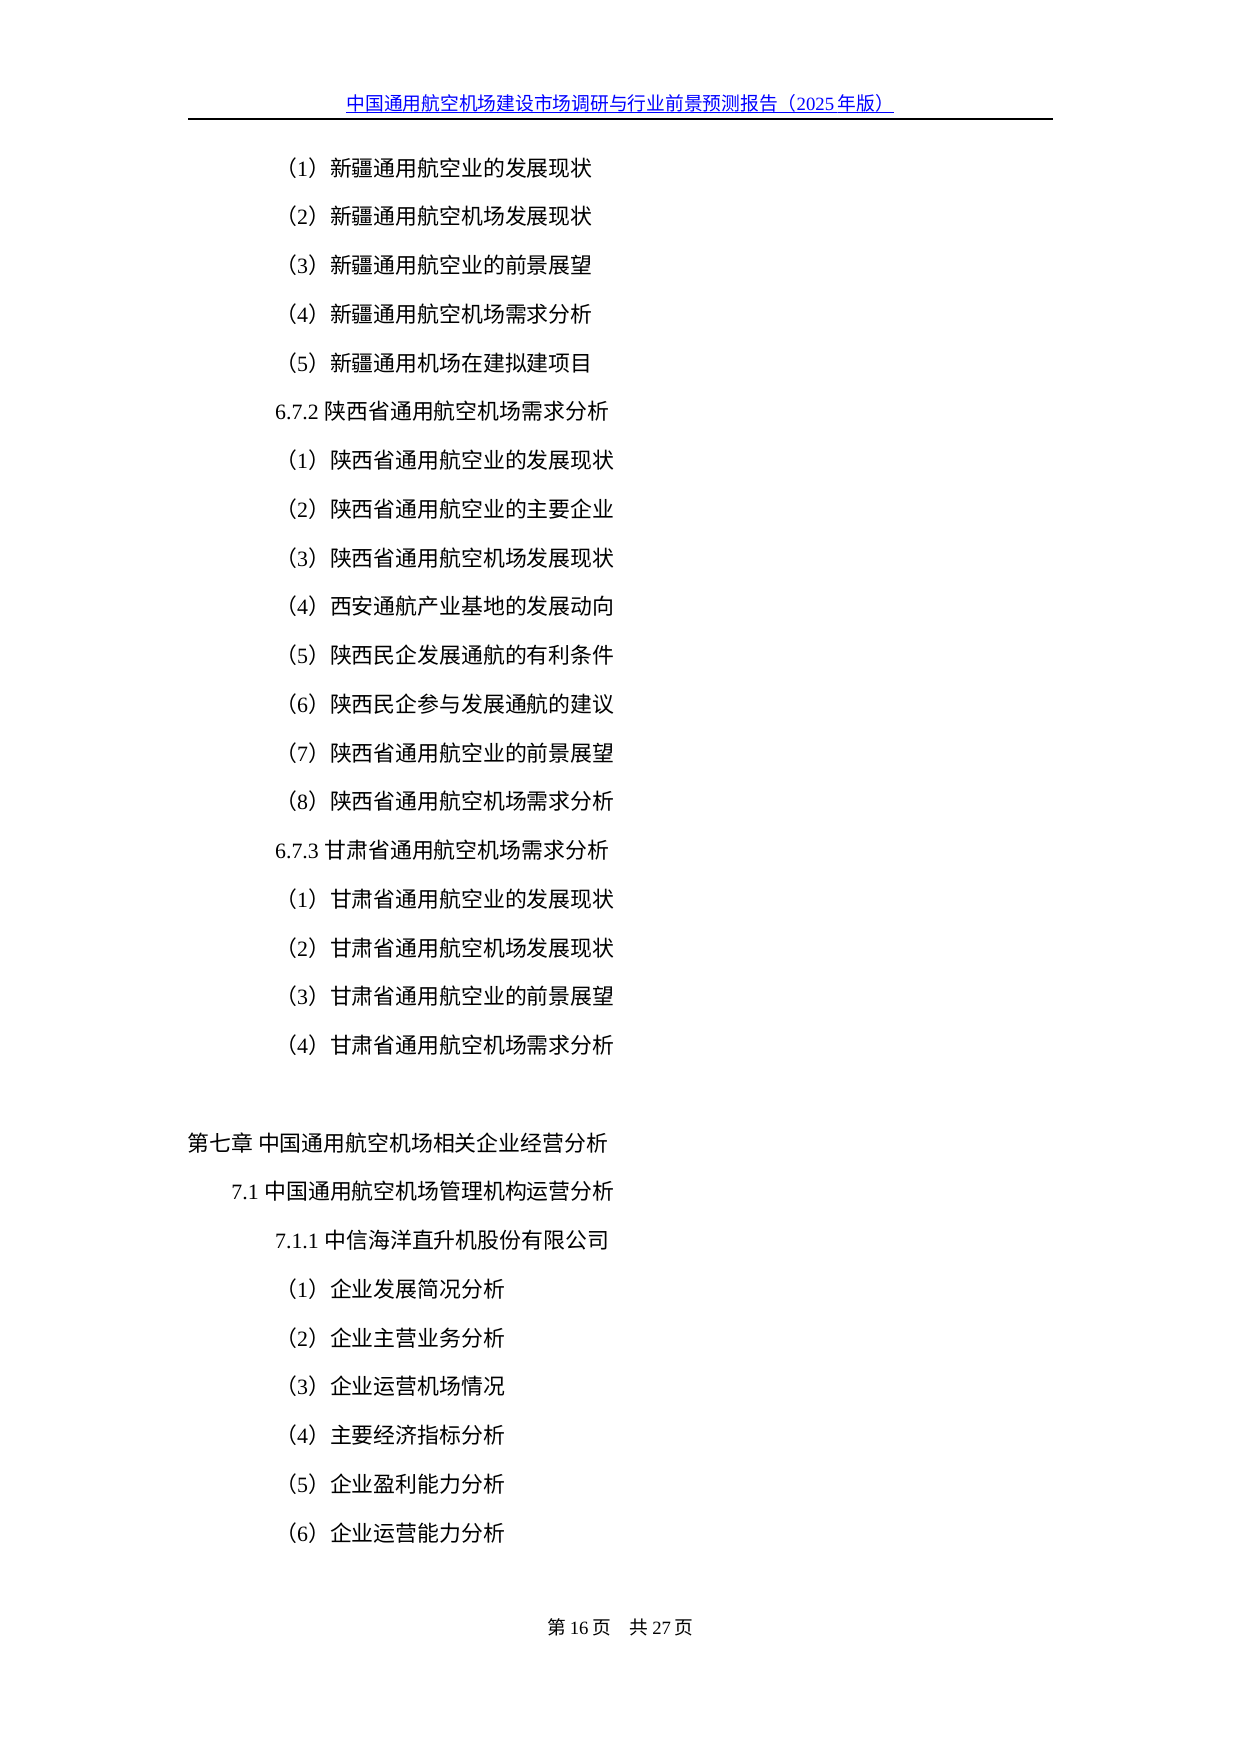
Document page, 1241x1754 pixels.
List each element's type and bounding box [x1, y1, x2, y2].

text [187, 150, 1053, 1548]
